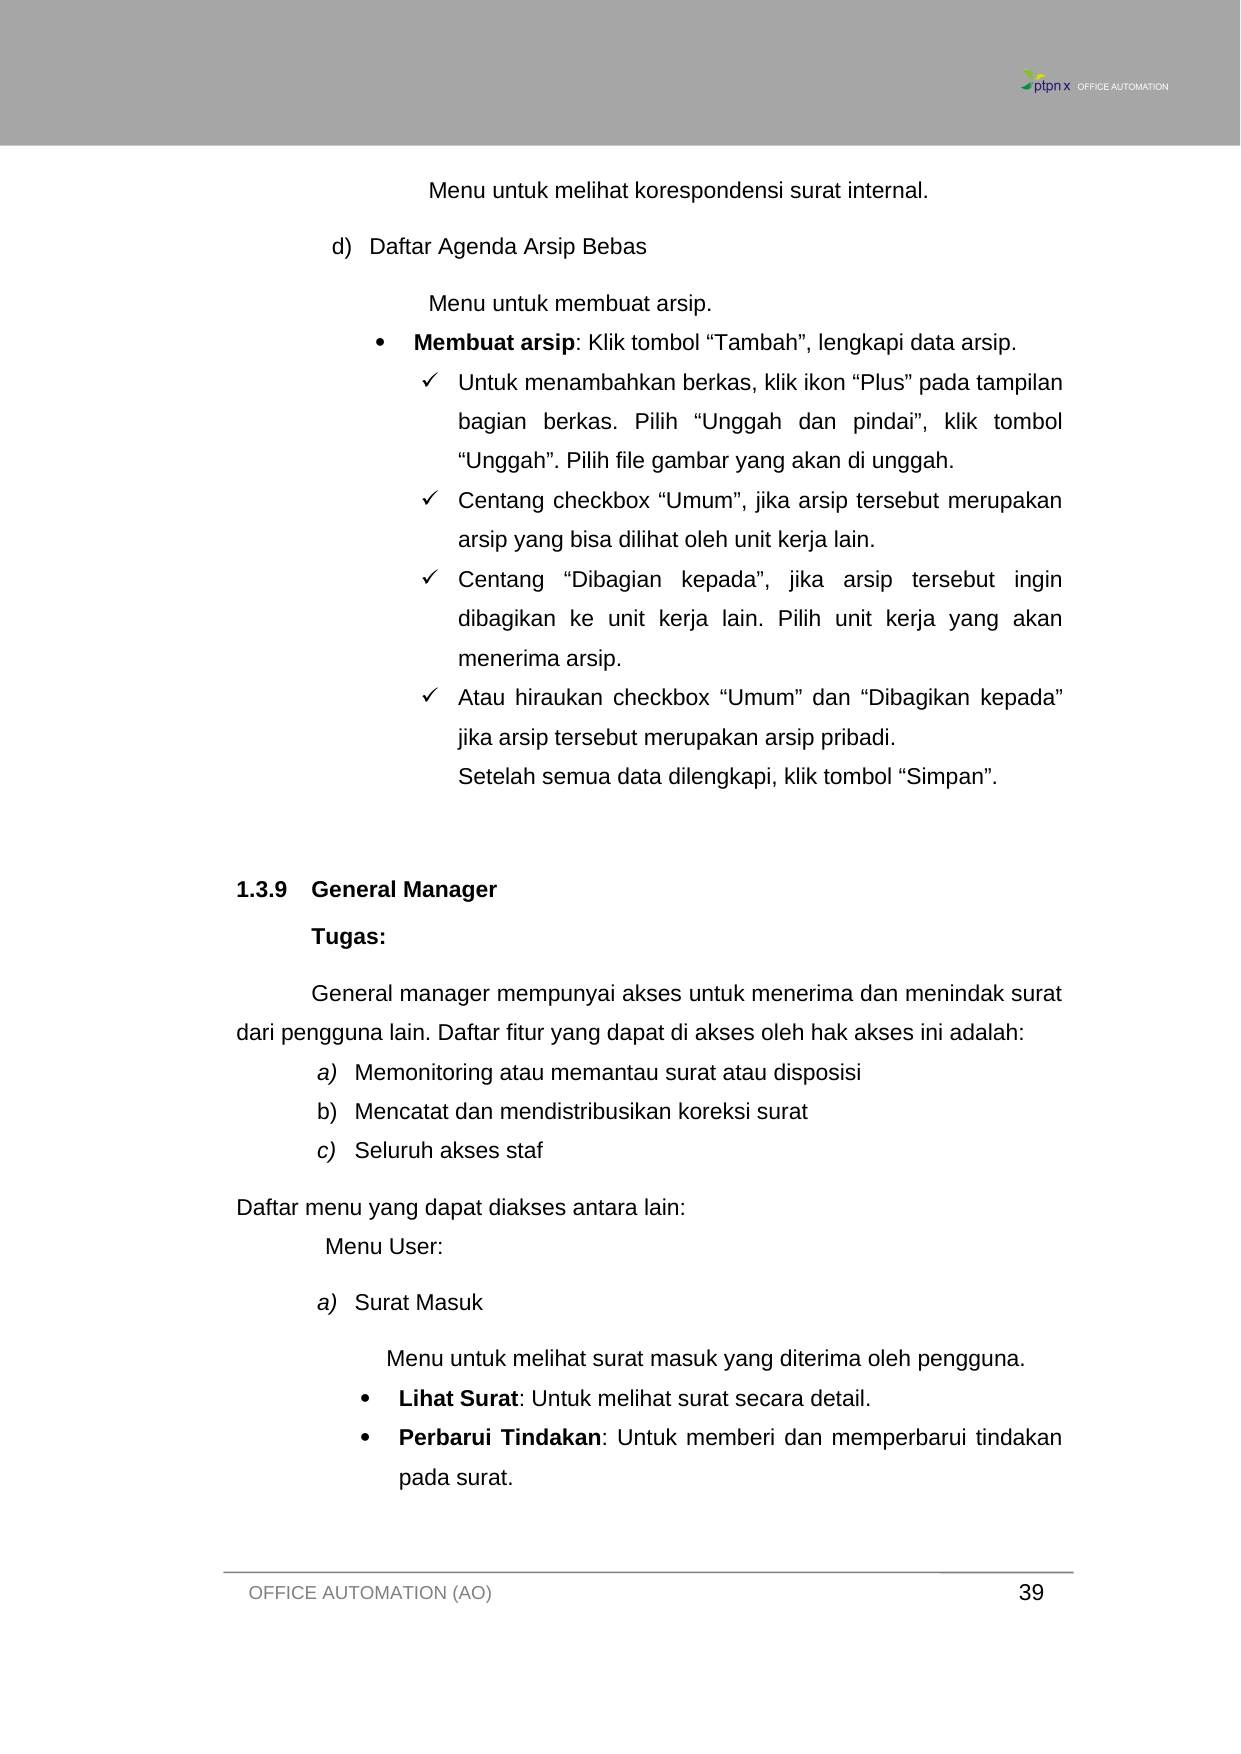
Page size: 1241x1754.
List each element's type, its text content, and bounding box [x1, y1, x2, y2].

list Lihat Surat: Untuk melihat surat secara detail. [361, 1385, 1063, 1411]
picture [1019, 68, 1170, 94]
text Daftar menu yang dapat diakses antara lain: [236, 1193, 1063, 1220]
list Surat Masuk [317, 1289, 1063, 1316]
list Seluruh akses staf [317, 1137, 1063, 1164]
list Perbarui Tindakan: Untuk memberi dan memperbarui tindakan pada surat. [361, 1424, 1063, 1490]
text Menu untuk membuat arsip. [353, 289, 1063, 316]
list Daftar Agenda Arsip Bebas [332, 233, 1063, 260]
text General manager mempunyai akses untuk menerima dan menindak surat dari pengguna lain. Daftar fitur yang dapat di akses oleh hak akses ini adalah: [236, 979, 1063, 1045]
list Centang “Dibagian kepada”, jika arsip tersebut ingin dibagikan ke unit kerja lain. Pilih unit kerja yang akan menerima arsip. [420, 566, 1063, 671]
list Centang checkbox “Umum”, jika arsip tersebut merupakan arsip yang bisa dilihat oleh unit kerja lain. [420, 487, 1063, 553]
list Atau hiraukan checkbox “Umum” dan “Dibagikan kepada” jika arsip tersebut merupakan arsip pribadi. [420, 684, 1063, 750]
subtitle General Manager [236, 876, 1063, 902]
text Menu untuk melihat surat masuk yang diterima oleh pengguna. [311, 1345, 1063, 1372]
text Setelah semua data dilengkapi, klik tombol “Simpan”. [369, 763, 1063, 789]
text Menu User: [236, 1233, 1063, 1259]
text Tugas: [236, 923, 1063, 950]
text Menu untuk melihat korespondensi surat internal. [353, 177, 1063, 203]
list Mencatat dan mendistribusikan koreksi surat [317, 1098, 1063, 1124]
list Memonitoring atau memantau surat atau disposisi [317, 1058, 1063, 1085]
list Untuk menambahkan berkas, klik ikon “Plus” pada tampilan bagian berkas. Pilih “Unggah dan pindai”, klik tombol “Unggah”. Pilih file gambar yang akan di unggah. [420, 368, 1063, 474]
list Membuat arsip: Klik tombol “Tambah”, lengkapi data arsip. [376, 329, 1063, 355]
